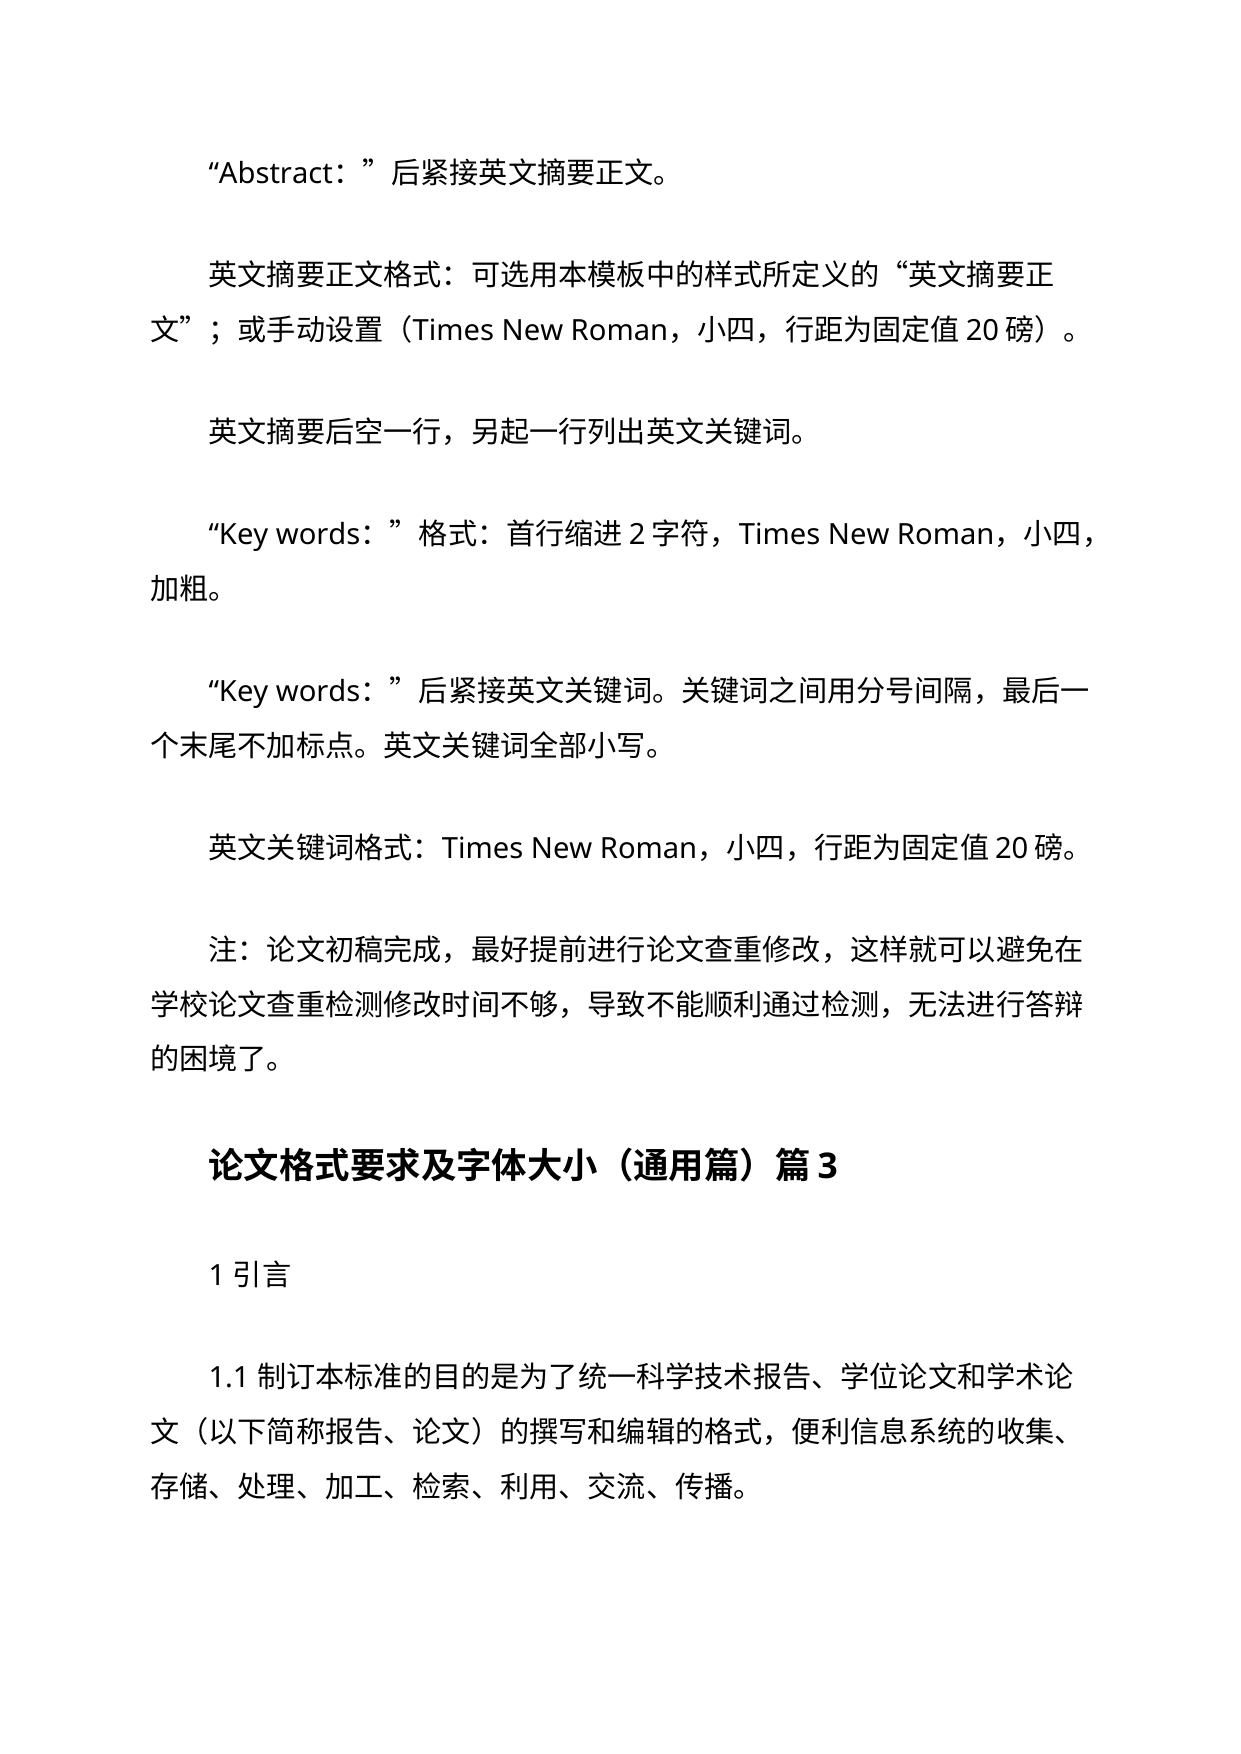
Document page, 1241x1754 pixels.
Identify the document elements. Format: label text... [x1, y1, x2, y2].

text 1 引言 [150, 1251, 1090, 1294]
text 英文关键词格式：Times New Roman，小四，行距为固定值20磅。 [150, 824, 1090, 867]
text “Key words：”格式：首行缩进2字符，Times New Roman，小四，加粗。 [150, 511, 1090, 608]
text 注：论文初稿完成，最好提前进行论文查重修改，这样就可以避免在学校论文查重检测修改时间不够，导致不能顺利通过检测，无法进行答辩的困境了。 [150, 926, 1090, 1078]
text “Key words：”后紧接英文关键词。关键词之间用分号间隔，最后一个末尾不加标点。英文关键词全部小写。 [150, 667, 1090, 765]
text 英文摘要后空一行，另起一行列出英文关键词。 [150, 409, 1090, 451]
text 英文摘要正文格式：可选用本模板中的样式所定义的“英文摘要正文”；或手动设置（Times New Roman，小四，行距为固定值20磅）。 [150, 252, 1090, 349]
text 1.1 制订本标准的目的是为了统一科学技术报告、学位论文和学术论文（以下简称报告、论文）的撰写和编辑的格式，便利信息系统的收集、存储、处理、加工、检索、利用、交流、传播。 [150, 1353, 1090, 1505]
text 论文格式要求及字体大小（通用篇）篇3 [150, 1138, 1090, 1189]
text “Abstract：”后紧接英文摘要正文。 [150, 150, 1090, 192]
